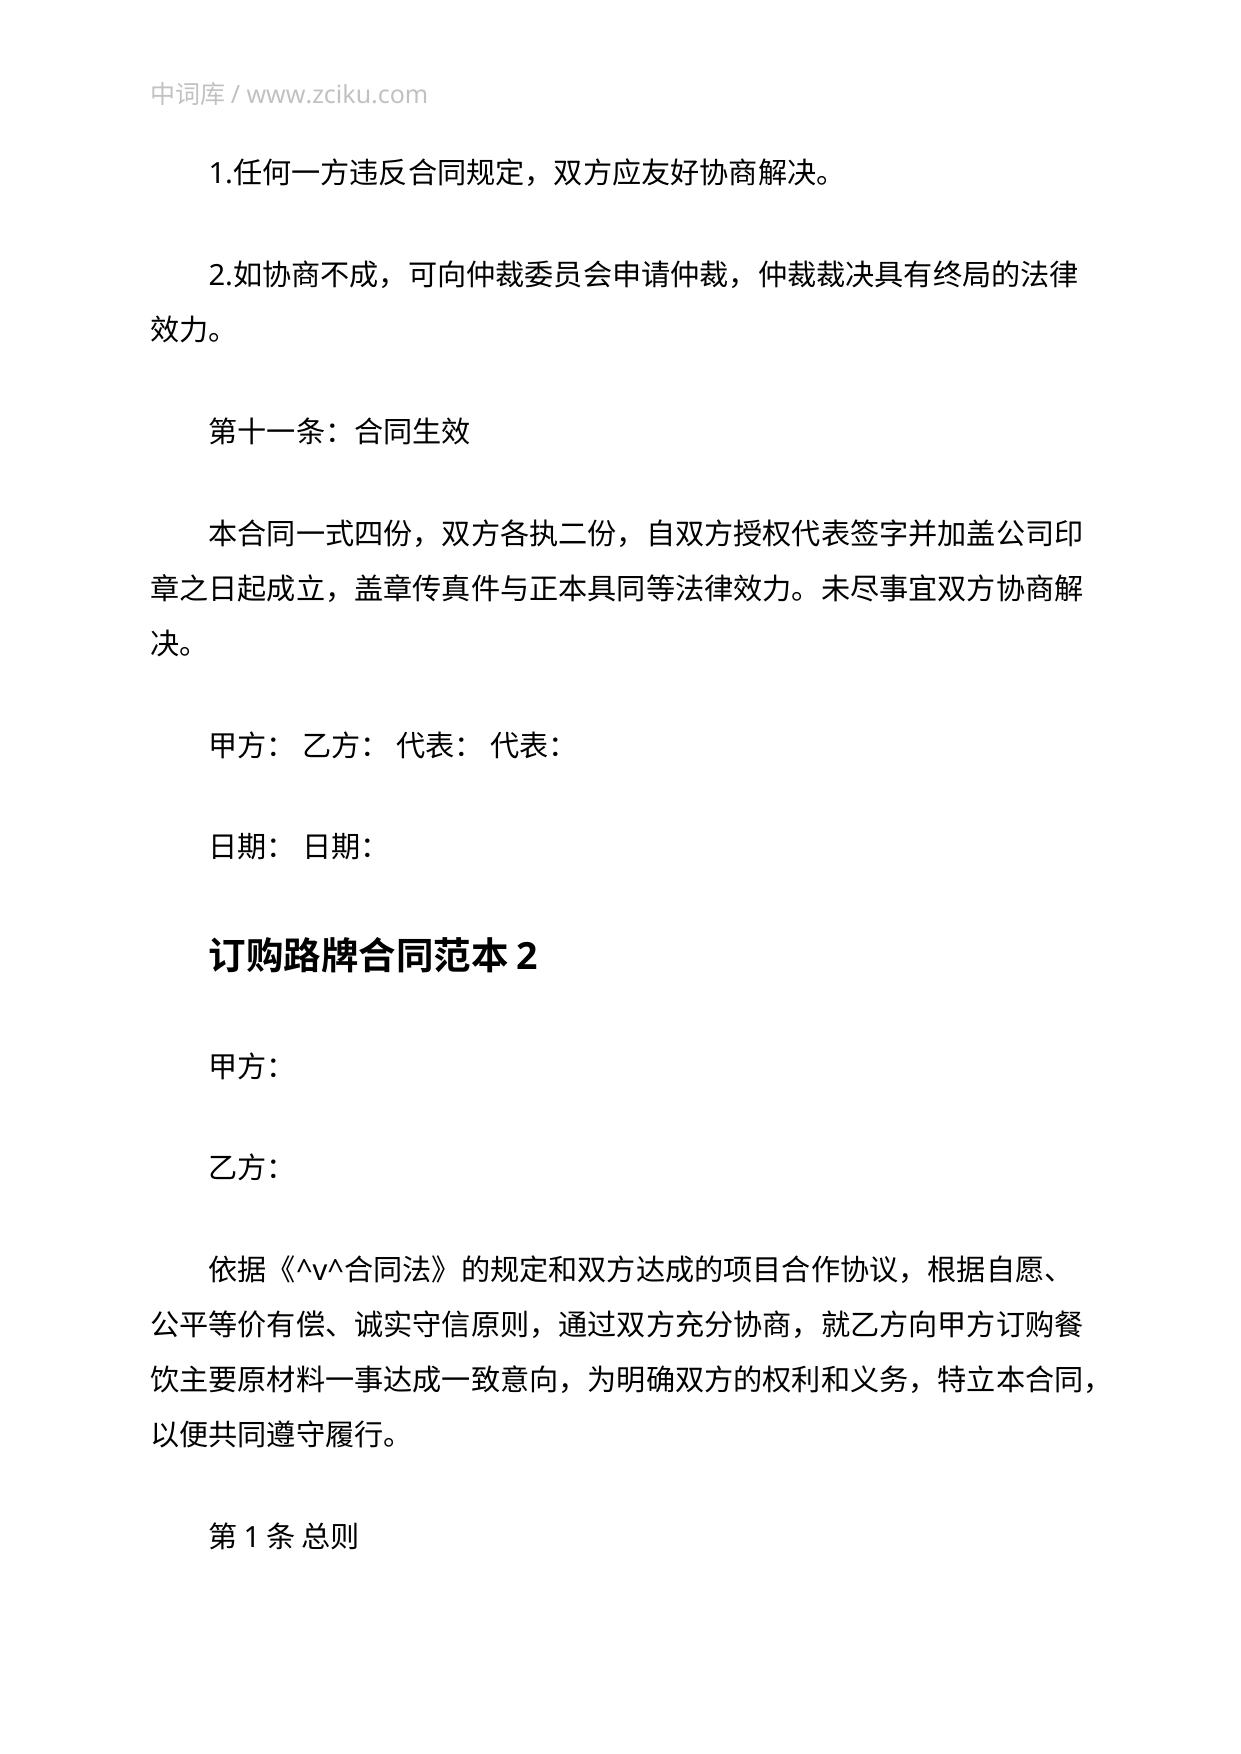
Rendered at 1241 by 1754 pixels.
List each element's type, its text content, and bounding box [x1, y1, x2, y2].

text 甲方： 乙方： 代表： 代表： [150, 722, 1090, 764]
text 乙方： [150, 1145, 1090, 1187]
text 第1条 总则 [150, 1513, 1090, 1556]
text 依据《^v^合同法》的规定和双方达成的项目合作协议，根据自愿、公平等价有偿、诚实守信原则，通过双方充分协商，就乙方向甲方订购餐饮主要原材料一事达成一致意向，为明确双方的权利和义务，特立本合同，以便共同遵守履行。 [150, 1247, 1090, 1454]
text 本合同一式四份，双方各执二份，自双方授权代表签字并加盖公司印章之日起成立，盖章传真件与正本具同等法律效力。未尽事宜双方协商解决。 [150, 511, 1090, 663]
text 甲方： [150, 1043, 1090, 1086]
text 日期： 日期： [150, 824, 1090, 866]
text 1.任何一方违反合同规定，双方应友好协商解决。 [150, 150, 1090, 192]
text 订购路牌合同范本2 [150, 926, 1090, 980]
text 第十一条：合同生效 [150, 409, 1090, 451]
text 2.如协商不成，可向仲裁委员会申请仲裁，仲裁裁决具有终局的法律效力。 [150, 252, 1090, 349]
